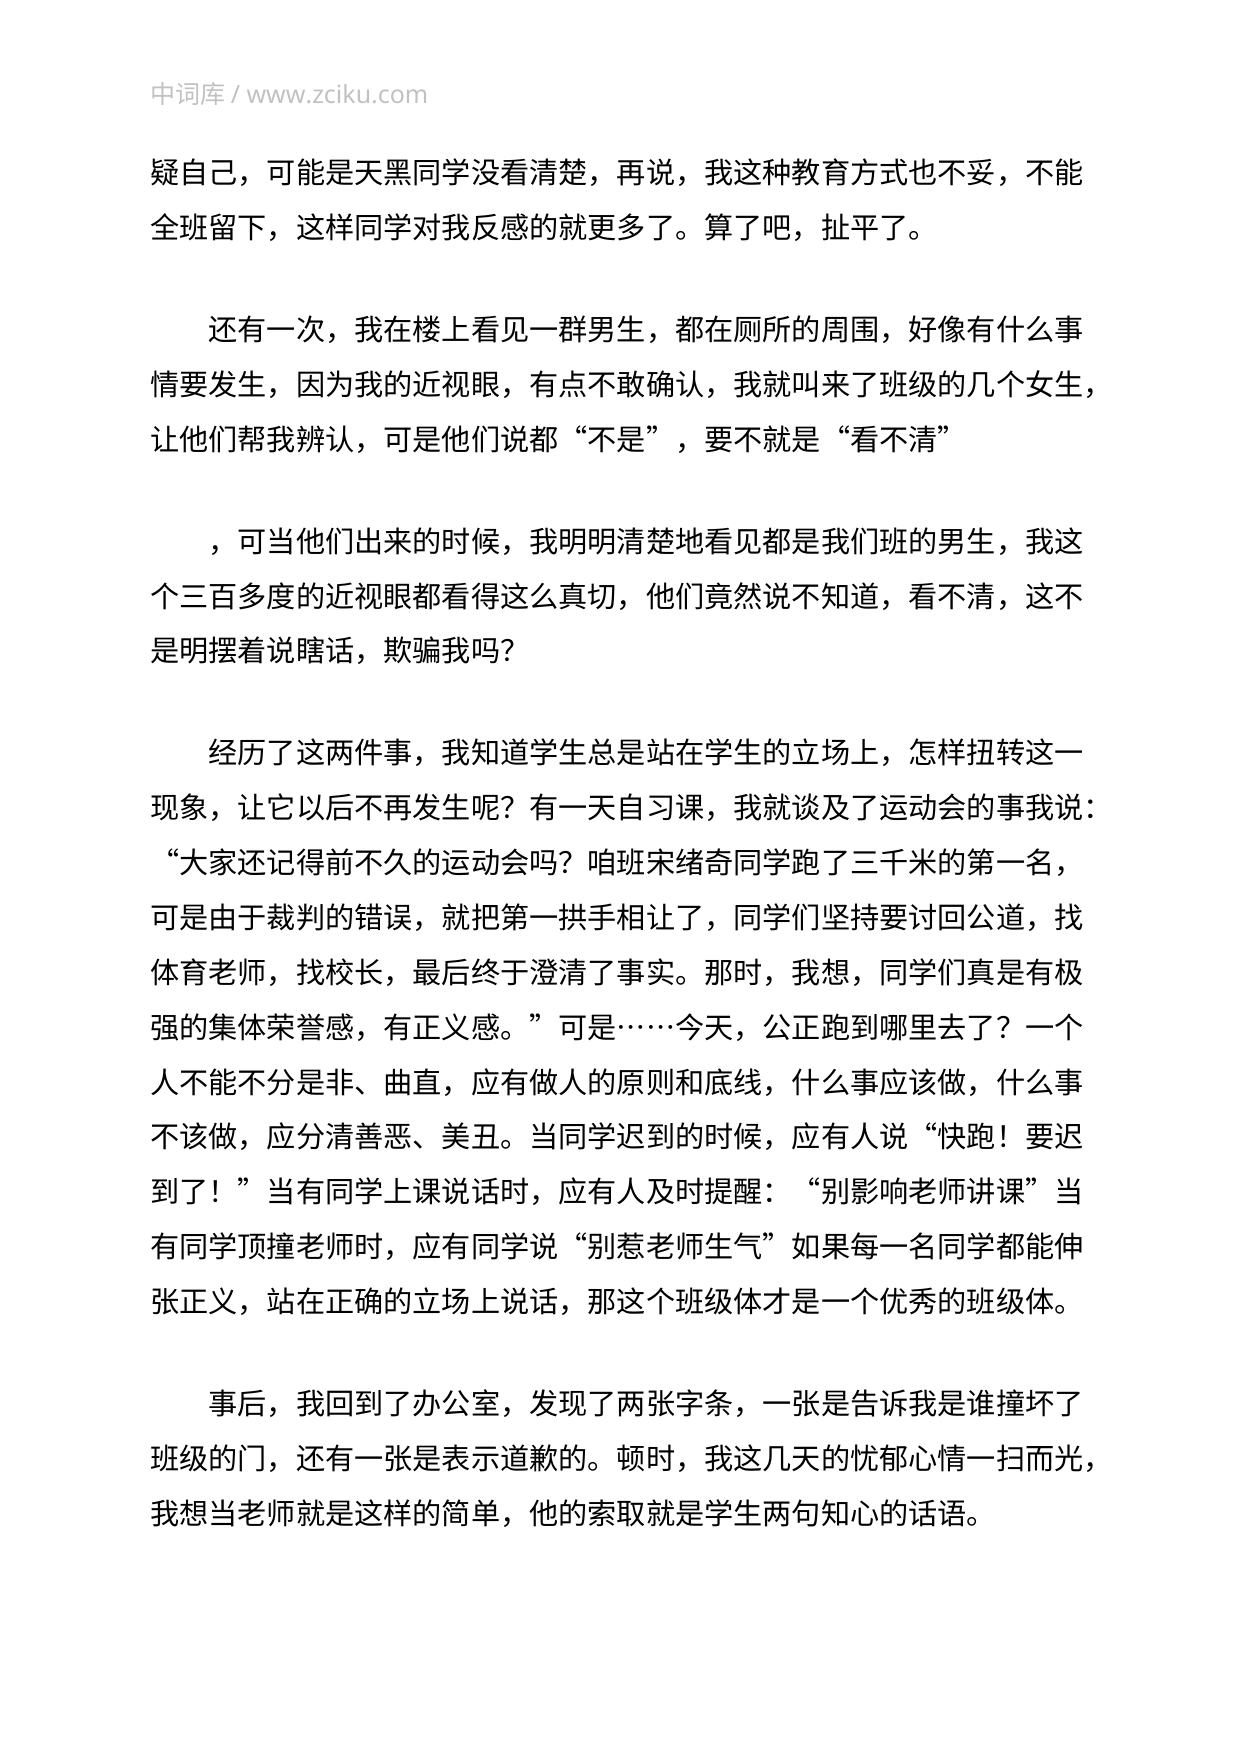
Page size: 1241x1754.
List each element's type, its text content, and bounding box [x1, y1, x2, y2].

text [150, 150, 1090, 247]
text 事后，我回到了办公室，发现了两张字条，一张是告诉我是谁撞坏了班级的门，还有一张是表示道歉的。顿时，我这几天的忧郁心情一扫而光，我想当老师就是这样的简单，他的索取就是学生两句知心的话语。 [150, 1381, 1090, 1533]
text ，可当他们出来的时候，我明明清楚地看见都是我们班的男生，我这个三百多度的近视眼都看得这么真切，他们竟然说不知道，看不清，这不是明摆着说瞎话，欺骗我吗？ [150, 518, 1090, 670]
text 经历了这两件事，我知道学生总是站在学生的立场上，怎样扭转这一现象，让它以后不再发生呢？有一天自习课，我就谈及了运动会的事我说：“大家还记得前不久的运动会吗？咱班宋绪奇同学跑了三千米的第一名，可是由于裁判的错误，就把第一拱手相让了，同学们坚持要讨回公道，找体育老师，找校长，最后终于澄清了事实。那时，我想，同学们真是有极强的集体荣誉感，有正义感。”可是……今天，公正跑到哪里去了？一个人不能不分是非、曲直，应有做人的原则和底线，什么事应该做，什么事不该做，应分清善恶、美丑。当同学迟到的时候，应有人说“快跑！要迟到了！”当有同学上课说话时，应有人及时提醒：“别影响老师讲课”当有同学顶撞老师时，应有同学说“别惹老师生气”如果每一名同学都能伸张正义，站在正确的立场上说话，那这个班级体才是一个优秀的班级体。 [150, 730, 1090, 1321]
text 还有一次，我在楼上看见一群男生，都在厕所的周围，好像有什么事情要发生，因为我的近视眼，有点不敢确认，我就叫来了班级的几个女生，让他们帮我辨认，可是他们说都“不是”，要不就是“看不清” [150, 307, 1090, 459]
